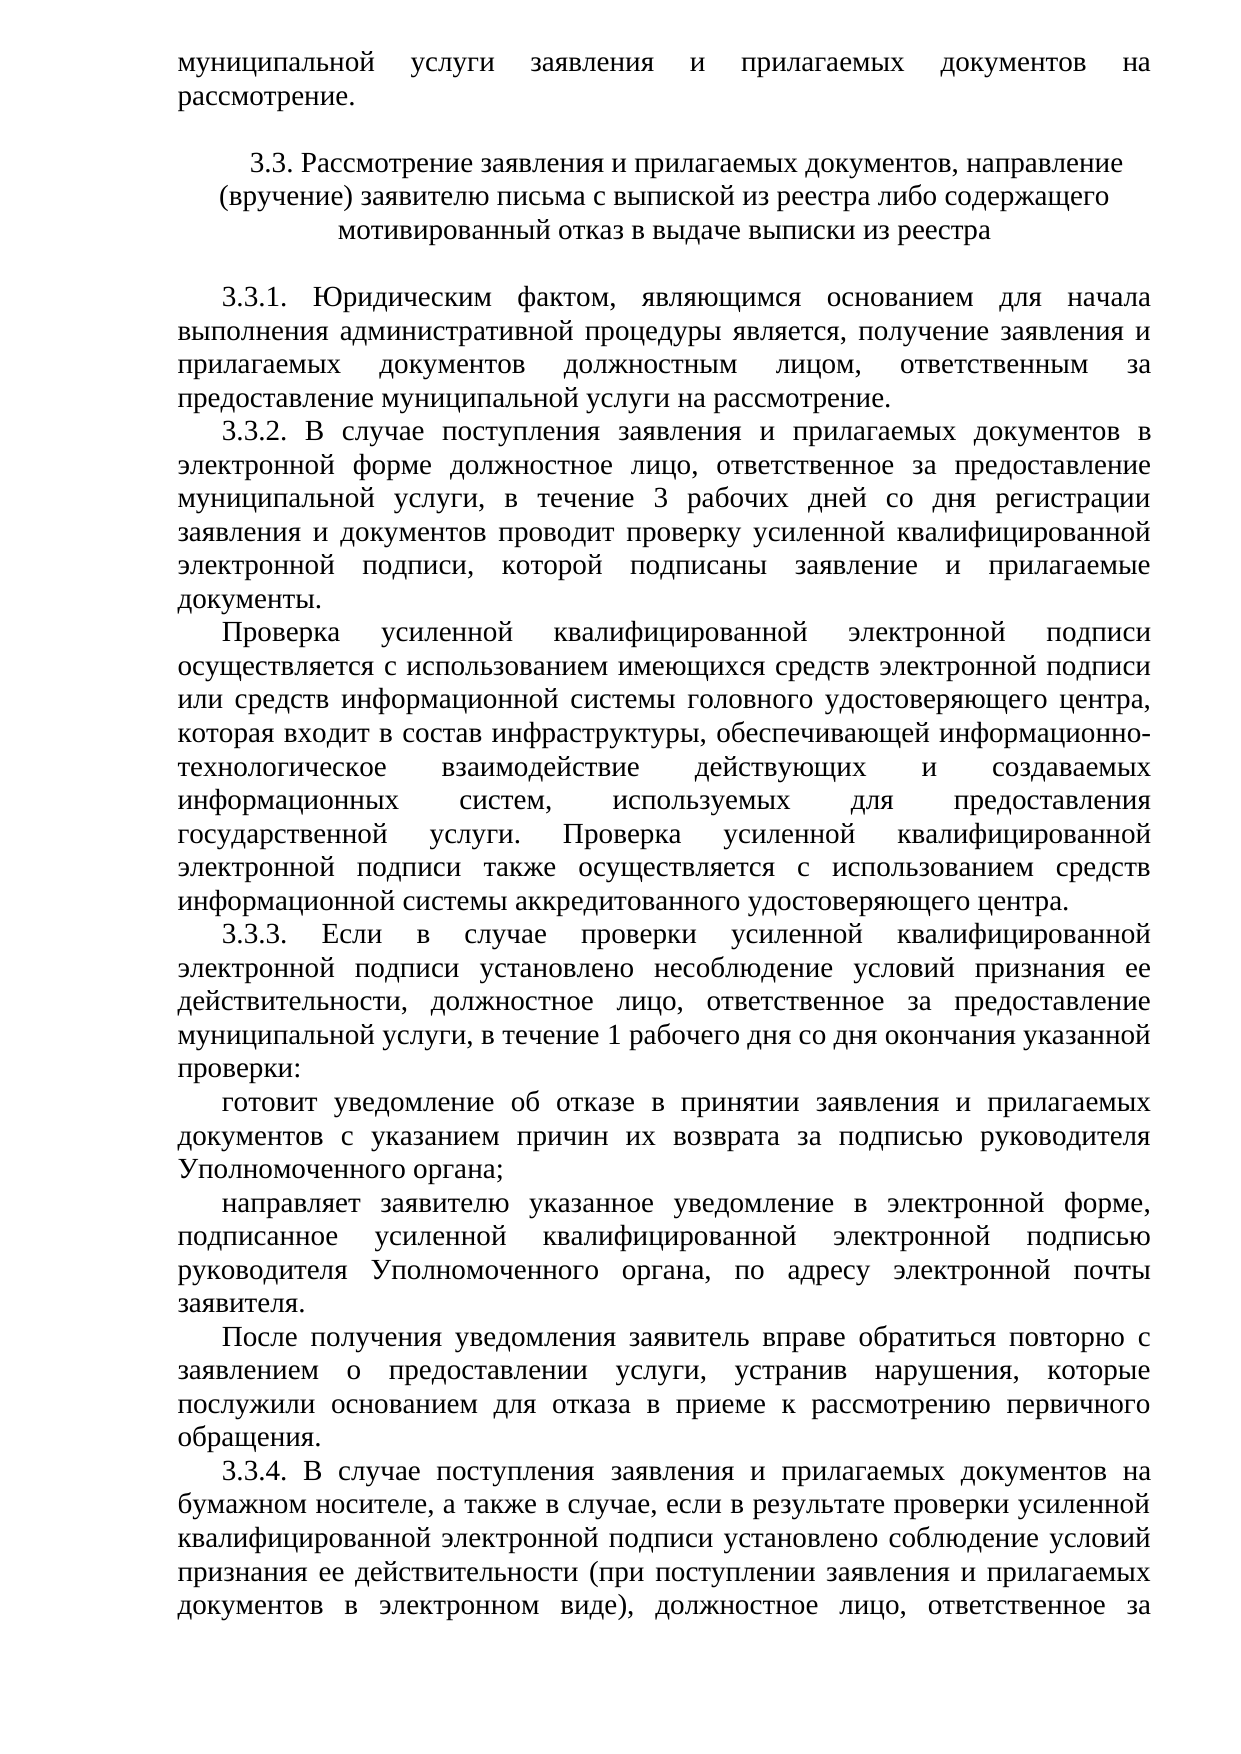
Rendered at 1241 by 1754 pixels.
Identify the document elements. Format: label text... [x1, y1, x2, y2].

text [177, 44, 1152, 111]
text После получения уведомления заявитель вправе обратиться повторно с заявлением о предоставлении услуги, устранив нарушения, которые послужили основанием для отказа в приеме к рассмотрению первичного обращения. [177, 1319, 1152, 1453]
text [177, 1453, 1152, 1621]
text Проверка усиленной квалифицированной электронной подписи осуществляется с использованием имеющихся средств электронной подписи или средств информационной системы головного удостоверяющего центра, которая входит в состав инфраструктуры, обеспечивающей информационно-технологическое взаимодействие действующих и создаваемых информационных систем, используемых для предоставления государственной услуги. Проверка усиленной квалифицированной электронной подписи также осуществляется с использованием средств информационной системы аккредитованного удостоверяющего центра. [177, 614, 1152, 916]
text 3.3.2. В случае поступления заявления и прилагаемых документов в электронной форме должностное лицо, ответственное за предоставление муниципальной услуги, в течение 3 рабочих дней со дня регистрации заявления и документов проводит проверку усиленной квалифицированной электронной подписи, которой подписаны заявление и прилагаемые документы. [177, 413, 1152, 614]
text 3.3.3. Если в случае проверки усиленной квалифицированной электронной подписи установлено несоблюдение условий признания ее действительности, должностное лицо, ответственное за предоставление муниципальной услуги, в течение 1 рабочего дня со дня окончания указанной проверки: [177, 916, 1152, 1084]
text 3.3.1. Юридическим фактом, являющимся основанием для начала выполнения административной процедуры является, получение заявления и прилагаемых документов должностным лицом, ответственным за предоставление муниципальной услуги на рассмотрение. [177, 279, 1152, 413]
text 3.3. Рассмотрение заявления и прилагаемых документов, направление (вручение) заявителю письма с выпиской из реестра либо содержащего мотивированный отказ в выдаче выписки из реестра [177, 145, 1152, 246]
text готовит уведомление об отказе в принятии заявления и прилагаемых документов с указанием причин их возврата за подписью руководителя Уполномоченного органа; [177, 1084, 1152, 1185]
text направляет заявителю указанное уведомление в электронной форме, подписанное усиленной квалифицированной электронной подписью руководителя Уполномоченного органа, по адресу электронной почты заявителя. [177, 1185, 1152, 1319]
